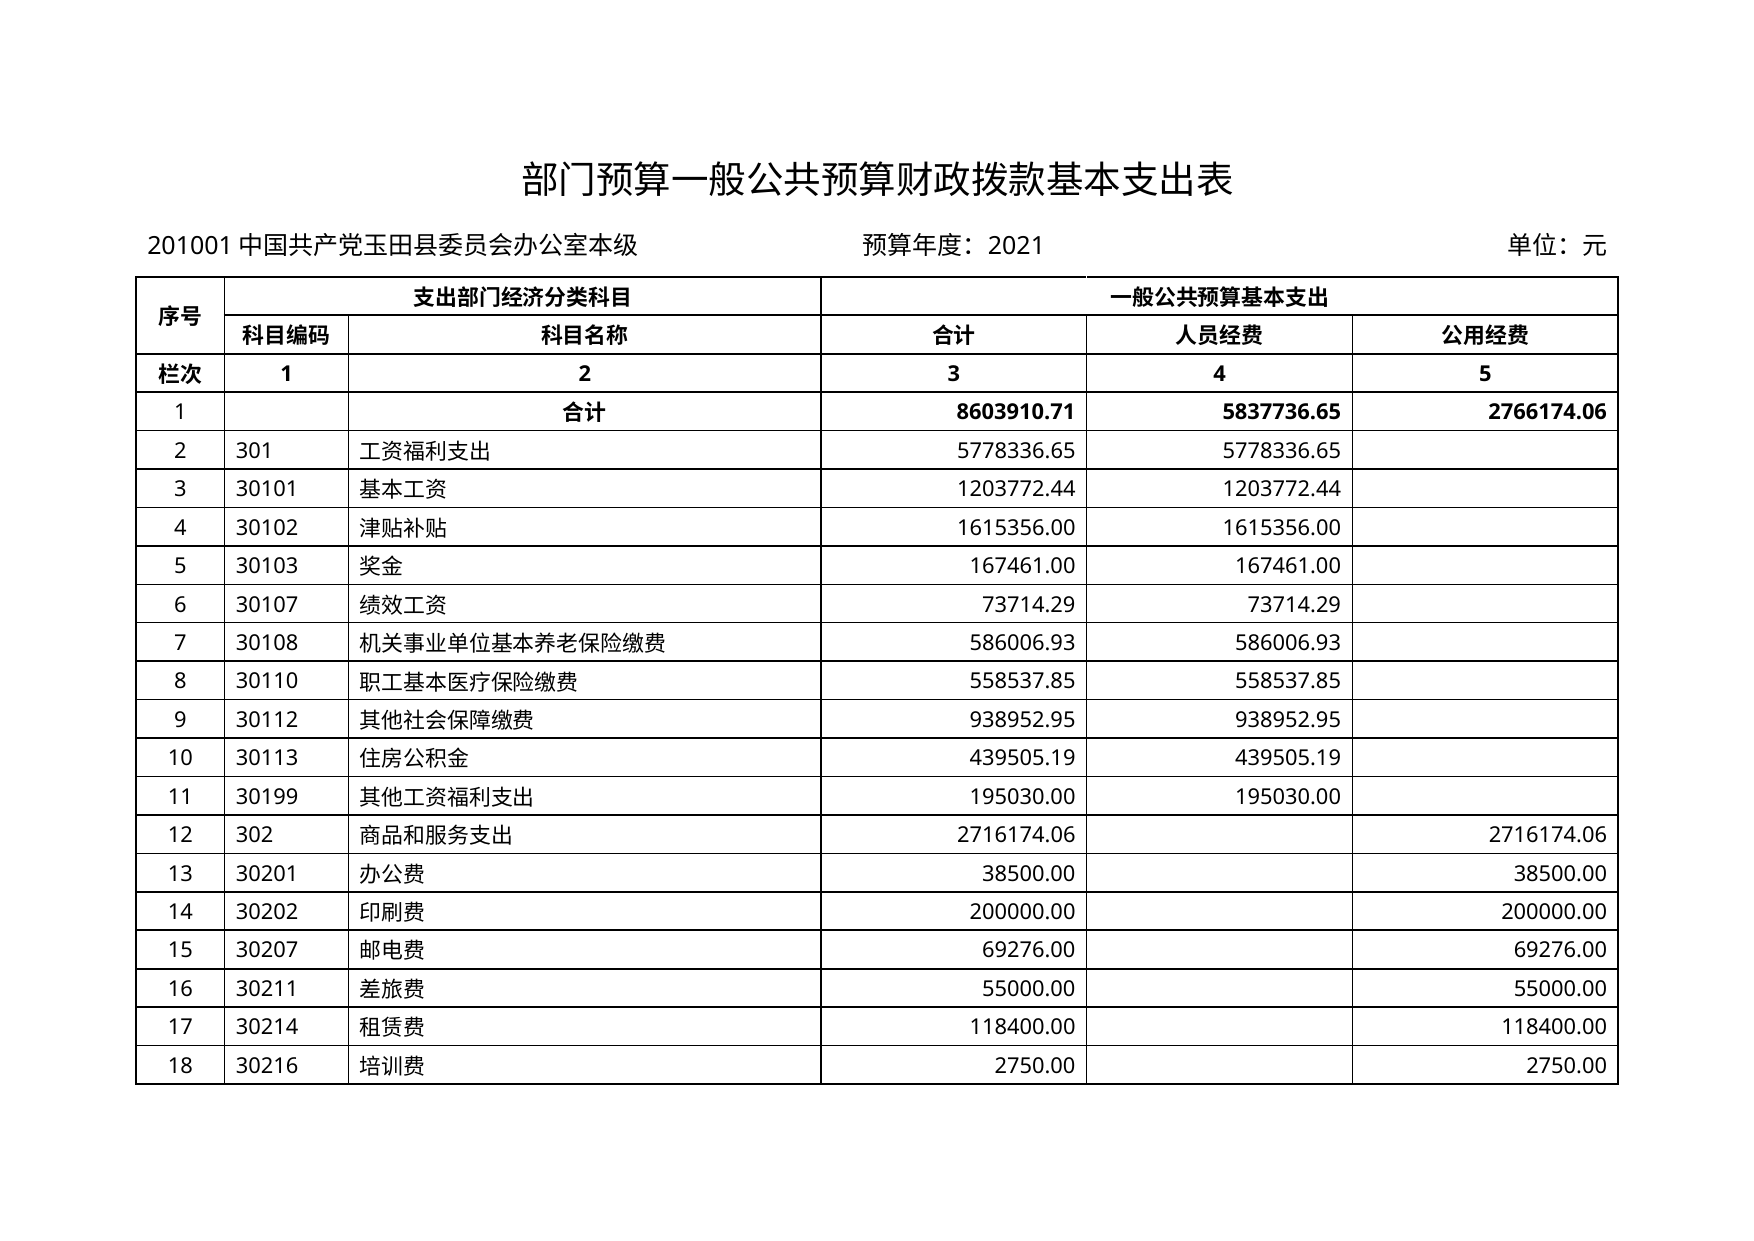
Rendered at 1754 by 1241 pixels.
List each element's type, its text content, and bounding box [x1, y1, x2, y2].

table_cell 6 [137, 585, 224, 622]
table_cell 1615356.00 [822, 508, 1086, 545]
table_cell [1353, 547, 1617, 583]
table_cell 16 [137, 970, 224, 1006]
table_cell 人员经费 [1087, 316, 1352, 353]
table_cell 195030.00 [1087, 777, 1352, 814]
table_header 预算年度：2021 [822, 211, 1086, 276]
table_cell [1353, 508, 1617, 545]
table_cell 8 [137, 662, 224, 699]
table_cell 5 [1353, 355, 1617, 391]
table_cell 4 [1087, 355, 1352, 391]
table_cell 30201 [225, 854, 348, 891]
table_cell [1353, 777, 1617, 814]
table_cell 30103 [225, 547, 348, 583]
table_cell 商品和服务支出 [349, 816, 820, 852]
table_cell 2 [349, 355, 820, 391]
table_cell 5778336.65 [1087, 431, 1352, 468]
table_cell 3 [137, 470, 224, 507]
table_cell 14 [137, 893, 224, 929]
table_cell [1087, 1008, 1352, 1045]
table_cell 3 [822, 355, 1086, 391]
table_cell 10 [137, 739, 224, 776]
table_cell 11 [137, 777, 224, 814]
table_cell 合计 [349, 393, 820, 430]
table_cell 30108 [225, 623, 348, 660]
table_cell 167461.00 [822, 547, 1086, 583]
table_cell 租赁费 [349, 1008, 820, 1045]
table_cell 30214 [225, 1008, 348, 1045]
table_cell 30207 [225, 931, 348, 968]
table_cell 938952.95 [1087, 700, 1352, 737]
table_cell 邮电费 [349, 931, 820, 968]
table_cell 2750.00 [822, 1046, 1086, 1083]
table_cell [1353, 585, 1617, 622]
table_cell 200000.00 [1353, 893, 1617, 929]
table_cell 差旅费 [349, 970, 820, 1006]
table_cell [1353, 431, 1617, 468]
table_cell 38500.00 [1353, 854, 1617, 891]
table_cell 工资福利支出 [349, 431, 820, 468]
table_cell 2750.00 [1353, 1046, 1617, 1083]
text 部门预算一般公共预算财政拨款基本支出表 [106, 144, 1648, 209]
table_cell 30216 [225, 1046, 348, 1083]
table_header 201001中国共产党玉田县委员会办公室本级 [137, 211, 820, 276]
table_cell 5778336.65 [822, 431, 1086, 468]
table_cell 30211 [225, 970, 348, 1006]
table_cell 13 [137, 854, 224, 891]
table_cell 支出部门经济分类科目 [225, 278, 820, 314]
table_cell [1353, 623, 1617, 660]
table_cell 职工基本医疗保险缴费 [349, 662, 820, 699]
table_cell 科目编码 [225, 316, 348, 353]
table_cell 培训费 [349, 1046, 820, 1083]
table_cell 4 [137, 508, 224, 545]
table_cell [1087, 854, 1352, 891]
table_cell 1615356.00 [1087, 508, 1352, 545]
table_cell 栏次 [137, 355, 224, 391]
table_cell 195030.00 [822, 777, 1086, 814]
table_cell 30101 [225, 470, 348, 507]
table_cell 12 [137, 816, 224, 852]
table_cell 其他工资福利支出 [349, 777, 820, 814]
table_cell 38500.00 [822, 854, 1086, 891]
table_cell 序号 [137, 278, 224, 353]
table_cell 7 [137, 623, 224, 660]
table_cell 9 [137, 700, 224, 737]
table_cell [1087, 893, 1352, 929]
table_cell 住房公积金 [349, 739, 820, 776]
table_cell 30112 [225, 700, 348, 737]
table_cell 73714.29 [822, 585, 1086, 622]
table_cell 938952.95 [822, 700, 1086, 737]
table_cell [225, 393, 348, 430]
table_cell [1353, 739, 1617, 776]
table_cell 30102 [225, 508, 348, 545]
table_cell 绩效工资 [349, 585, 820, 622]
table_cell 1203772.44 [822, 470, 1086, 507]
table_cell 5837736.65 [1087, 393, 1352, 430]
table_cell 118400.00 [822, 1008, 1086, 1045]
table_cell [1353, 470, 1617, 507]
table_cell 69276.00 [822, 931, 1086, 968]
table_cell [1087, 970, 1352, 1006]
table_cell 印刷费 [349, 893, 820, 929]
table_cell 55000.00 [822, 970, 1086, 1006]
table_cell 2716174.06 [822, 816, 1086, 852]
table_cell [1087, 816, 1352, 852]
table_cell [1087, 931, 1352, 968]
table_cell 2766174.06 [1353, 393, 1617, 430]
table_cell 30110 [225, 662, 348, 699]
table_cell 科目名称 [349, 316, 820, 353]
table_cell 301 [225, 431, 348, 468]
table_cell 5 [137, 547, 224, 583]
table_cell 机关事业单位基本养老保险缴费 [349, 623, 820, 660]
table_header 单位：元 [1087, 211, 1617, 276]
table_cell 55000.00 [1353, 970, 1617, 1006]
table_cell 1 [137, 393, 224, 430]
table_cell 8603910.71 [822, 393, 1086, 430]
table_cell 其他社会保障缴费 [349, 700, 820, 737]
table_cell 30113 [225, 739, 348, 776]
table_cell 439505.19 [822, 739, 1086, 776]
table_cell 奖金 [349, 547, 820, 583]
table_cell 30202 [225, 893, 348, 929]
table_cell 200000.00 [822, 893, 1086, 929]
table_cell 17 [137, 1008, 224, 1045]
table_cell 公用经费 [1353, 316, 1617, 353]
table_cell [1353, 662, 1617, 699]
table_cell 69276.00 [1353, 931, 1617, 968]
table_cell 30199 [225, 777, 348, 814]
table_cell 2 [137, 431, 224, 468]
table_cell 73714.29 [1087, 585, 1352, 622]
table_cell 15 [137, 931, 224, 968]
table_cell 合计 [822, 316, 1086, 353]
table_cell 办公费 [349, 854, 820, 891]
table_cell 558537.85 [1087, 662, 1352, 699]
table_cell 2716174.06 [1353, 816, 1617, 852]
table_cell [1087, 1046, 1352, 1083]
table_cell 18 [137, 1046, 224, 1083]
table_cell [1353, 700, 1617, 737]
table_cell 津贴补贴 [349, 508, 820, 545]
table_cell 558537.85 [822, 662, 1086, 699]
table_cell 1 [225, 355, 348, 391]
table_cell 439505.19 [1087, 739, 1352, 776]
table_cell 1203772.44 [1087, 470, 1352, 507]
table_cell 基本工资 [349, 470, 820, 507]
table_cell 30107 [225, 585, 348, 622]
table_cell 586006.93 [1087, 623, 1352, 660]
table_cell 167461.00 [1087, 547, 1352, 583]
table_cell 302 [225, 816, 348, 852]
table_cell 118400.00 [1353, 1008, 1617, 1045]
table_cell 586006.93 [822, 623, 1086, 660]
table_cell 一般公共预算基本支出 [822, 278, 1617, 314]
